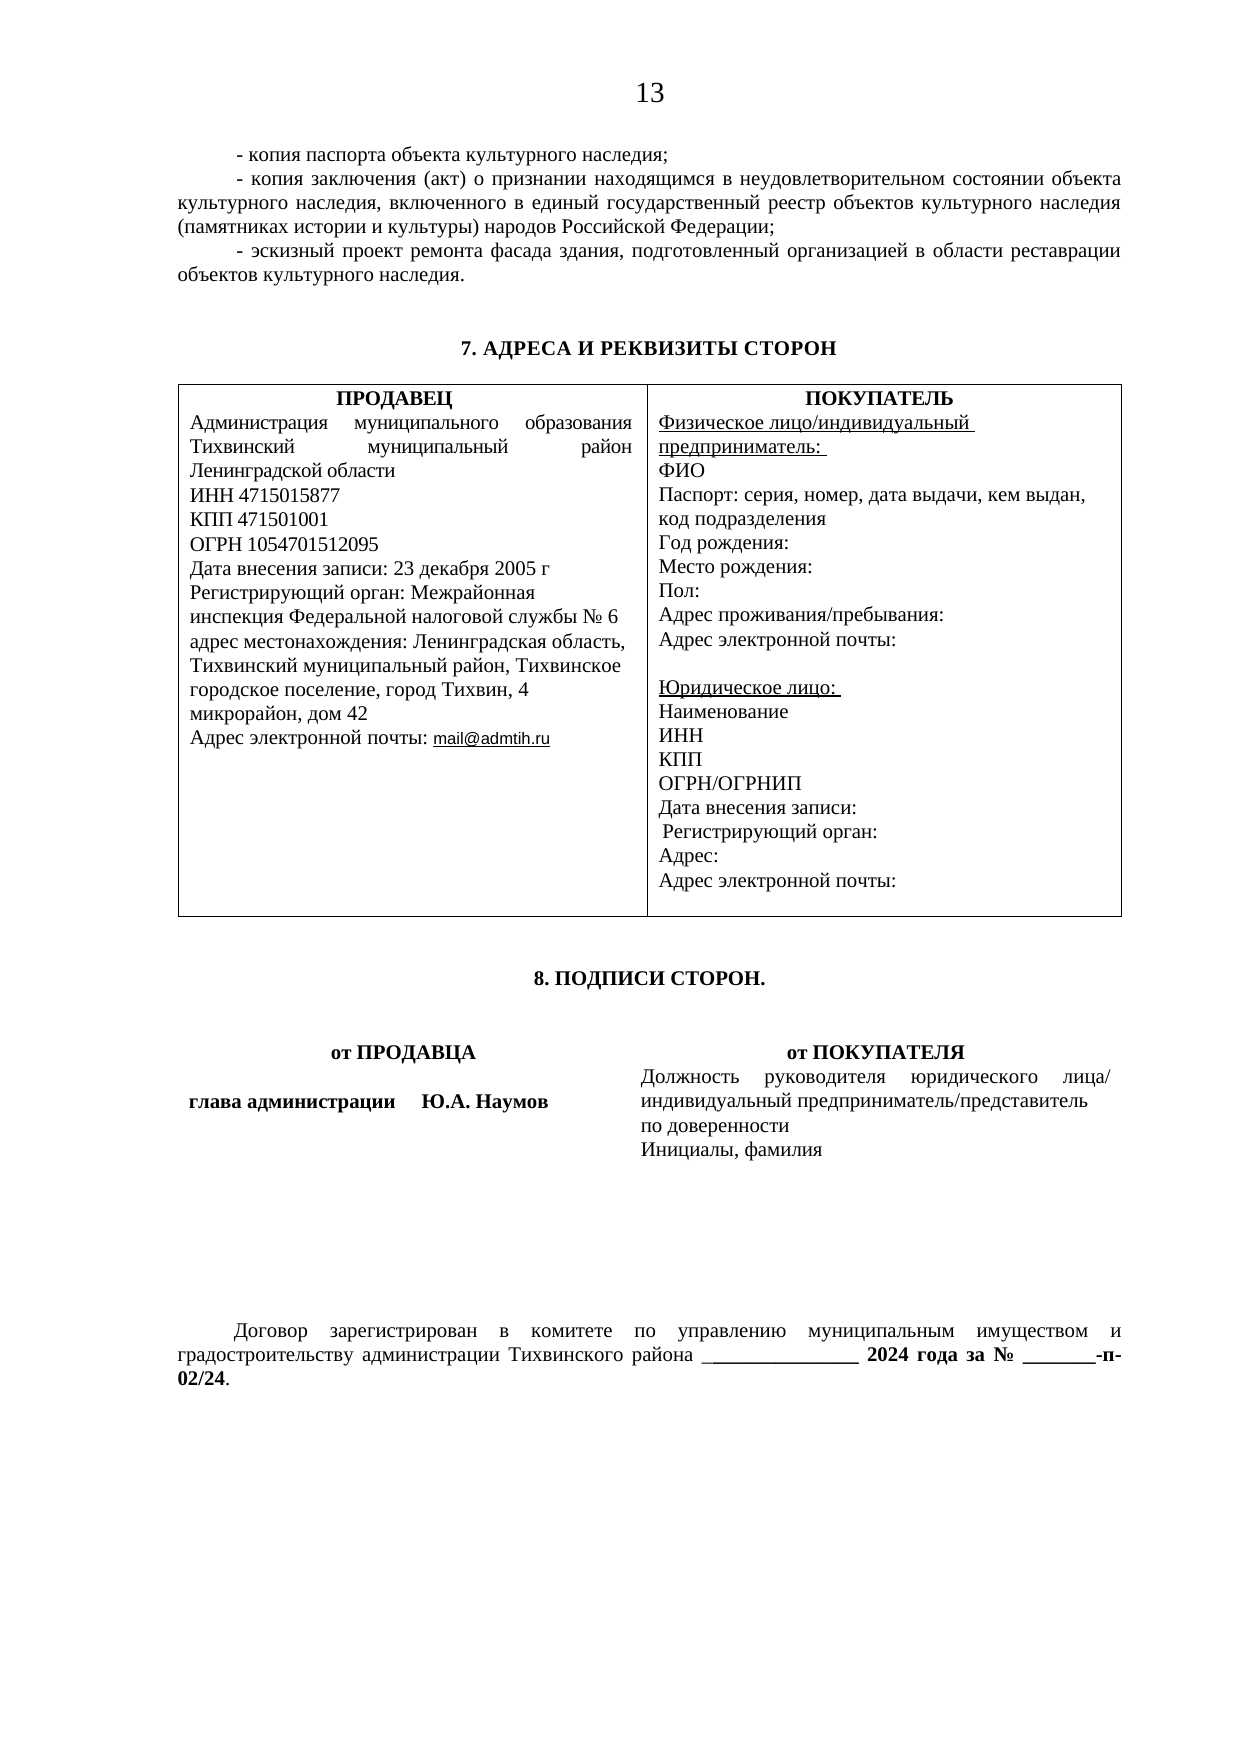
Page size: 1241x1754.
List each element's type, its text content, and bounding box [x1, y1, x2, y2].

text 8. ПОДПИСИ СТОРОН. [177, 966, 1122, 990]
text - эскизный проект ремонта фасада здания, подготовленный организацией в области реставрации объектов культурного наследия. [177, 238, 1122, 286]
text - копия паспорта объекта культурного наследия; [177, 142, 1122, 166]
table_header от ПРОДАВЦА глава администрации Ю.А. Наумов [177, 1040, 629, 1161]
text 7. АДРЕСА И РЕКВИЗИТЫ СТОРОН [177, 336, 1120, 360]
table_header ПОКУПАТЕЛЬ Физическое лицо/индивидуальный предприниматель: ФИО Паспорт: серия, номер, дата выдачи, кем выдан, код подразделения Год рождения: Место рождения: Пол: Адрес проживания/пребывания: Адрес электронной почты: Юридическое лицо: Наименование ИНН КПП ОГРН/ОГРНИП Дата внесения записи: Регистрирующий орган: Адрес: Адрес электронной почты: [648, 385, 1121, 916]
text - копия заключения (акт) о признании находящимся в неудовлетворительном состоянии объекта культурного наследия, включенного в единый государственный реестр объектов культурного наследия (памятниках истории и культуры) народов Российской Федерации; [177, 166, 1122, 238]
table_header от ПОКУПАТЕЛЯ Должность руководителя юридического лица/ индивидуальный предприниматель/представитель по доверенности Инициалы, фамилия [629, 1040, 1122, 1161]
table_header ПРОДАВЕЦ Администрация муниципального образования Тихвинский муниципальный район Ленинградской области ИНН 4715015877 КПП 471501001 ОГРН 1054701512095 Дата внесения записи: 23 декабря 2005 г Регистрирующий орган: Межрайонная инспекция Федеральной налоговой службы № 6 адрес местонахождения: Ленинградская область, Тихвинский муниципальный район, Тихвинское городское поселение, город Тихвин, 4 микрорайон, дом 42 Адрес электронной почты: mail@admtih.ru [179, 385, 647, 916]
text Договор зарегистрирован в комитете по управлению муниципальным имуществом и градостроительству администрации Тихвинского района _______________ 2024 года за № _______-п-02/24. [177, 1318, 1122, 1390]
